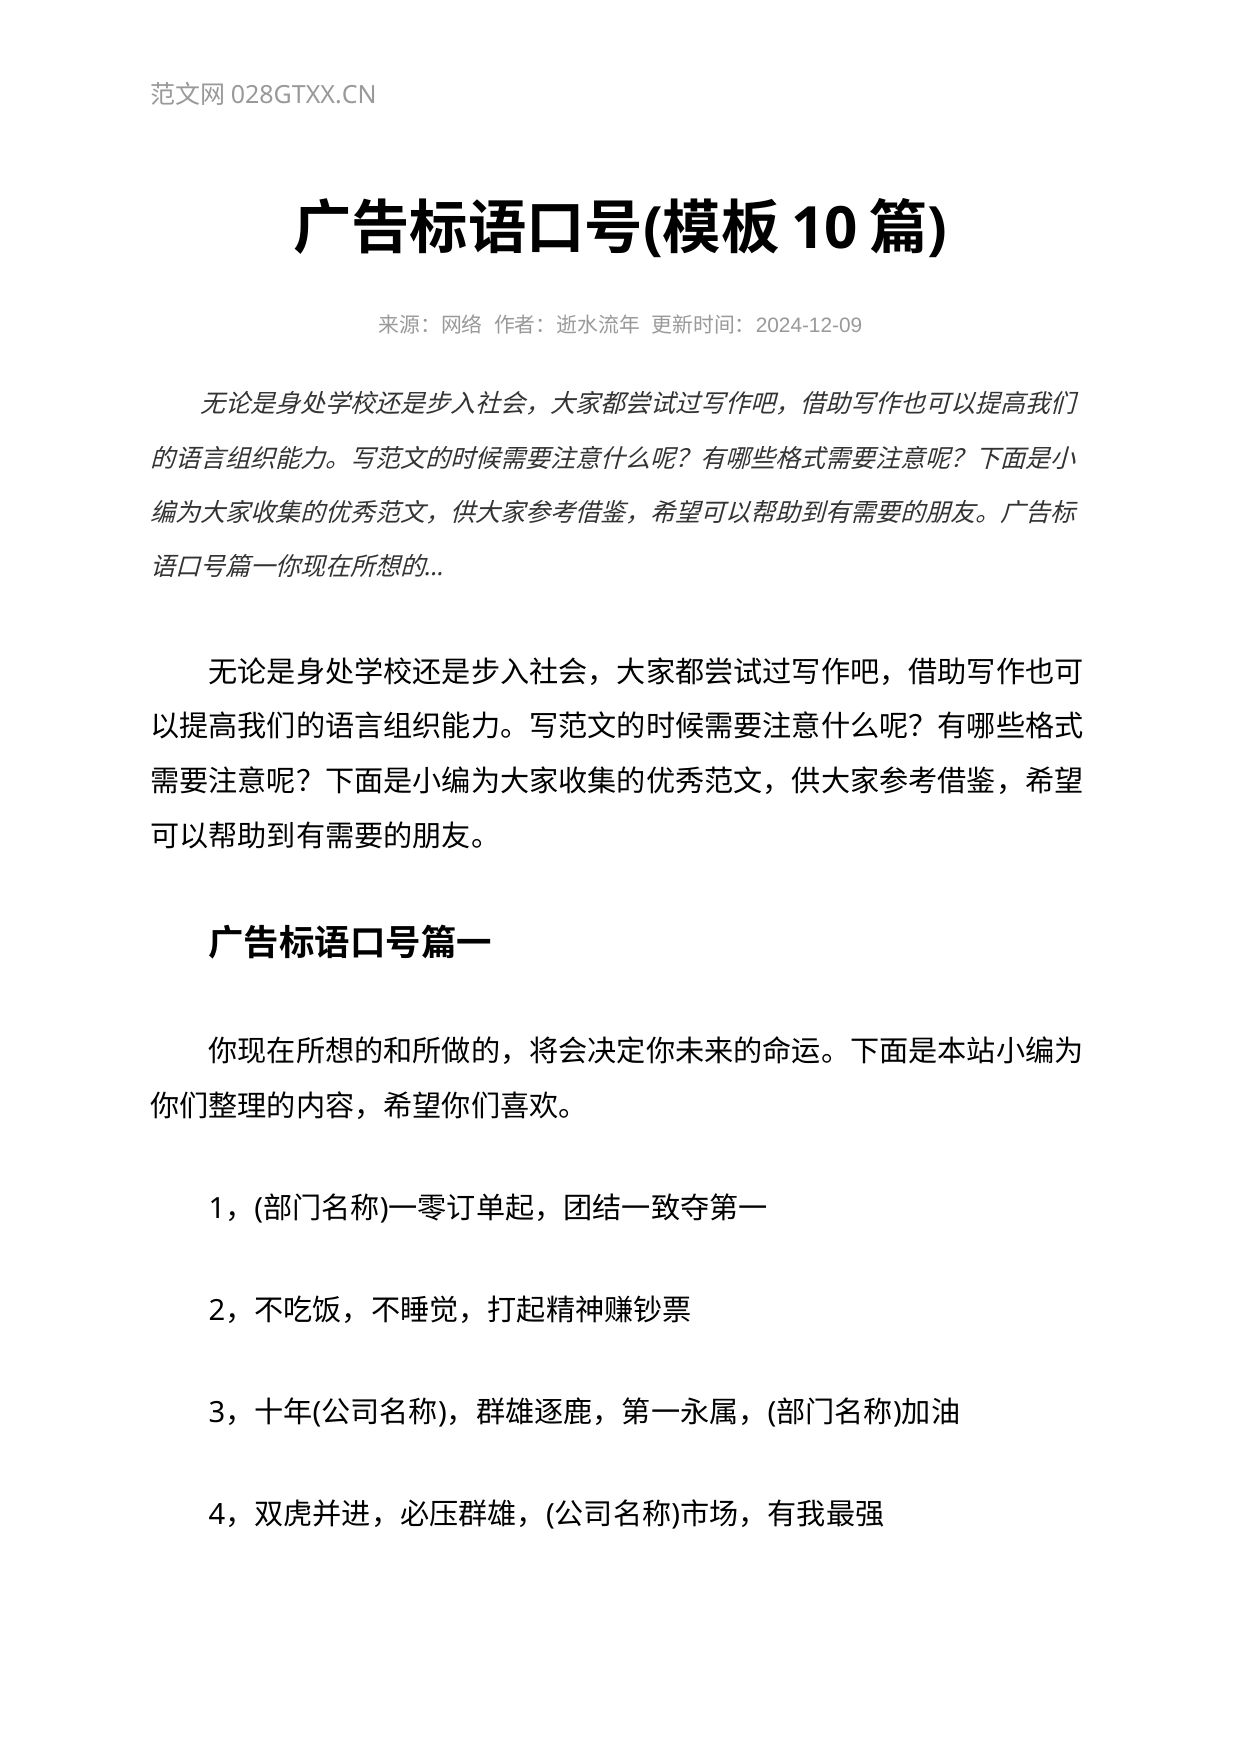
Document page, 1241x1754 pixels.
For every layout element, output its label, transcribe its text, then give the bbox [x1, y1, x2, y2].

text 3，十年(公司名称)，群雄逐鹿，第一永属，(部门名称)加油 [150, 1389, 1090, 1431]
text 4，双虎并进，必压群雄，(公司名称)市场，有我最强 [150, 1491, 1090, 1533]
text 1，(部门名称)一零订单起，团结一致夺第一 [150, 1185, 1090, 1227]
subtitle 广告标语口号(模板10篇) [150, 181, 1090, 266]
text 无论是身处学校还是步入社会，大家都尝试过写作吧，借助写作也可以提高我们的语言组织能力。写范文的时候需要注意什么呢？有哪些格式需要注意呢？下面是小编为大家收集的优秀范文，供大家参考借鉴，希望可以帮助到有需要的朋友。 [150, 648, 1090, 855]
text 来源：网络 作者：逝水流年 更新时间：2024-12-09 [150, 313, 1090, 337]
text 你现在所想的和所做的，将会决定你未来的命运。下面是本站小编为你们整理的内容，希望你们喜欢。 [150, 1028, 1090, 1125]
text 无论是身处学校还是步入社会，大家都尝试过写作吧，借助写作也可以提高我们的语言组织能力。写范文的时候需要注意什么呢？有哪些格式需要注意呢？下面是小编为大家收集的优秀范文，供大家参考借鉴，希望可以帮助到有需要的朋友。广告标语口号篇一你现在所想的... [150, 384, 1090, 583]
text 广告标语口号篇一 [150, 914, 1090, 966]
text 2，不吃饭，不睡觉，打起精神赚钞票 [150, 1287, 1090, 1329]
